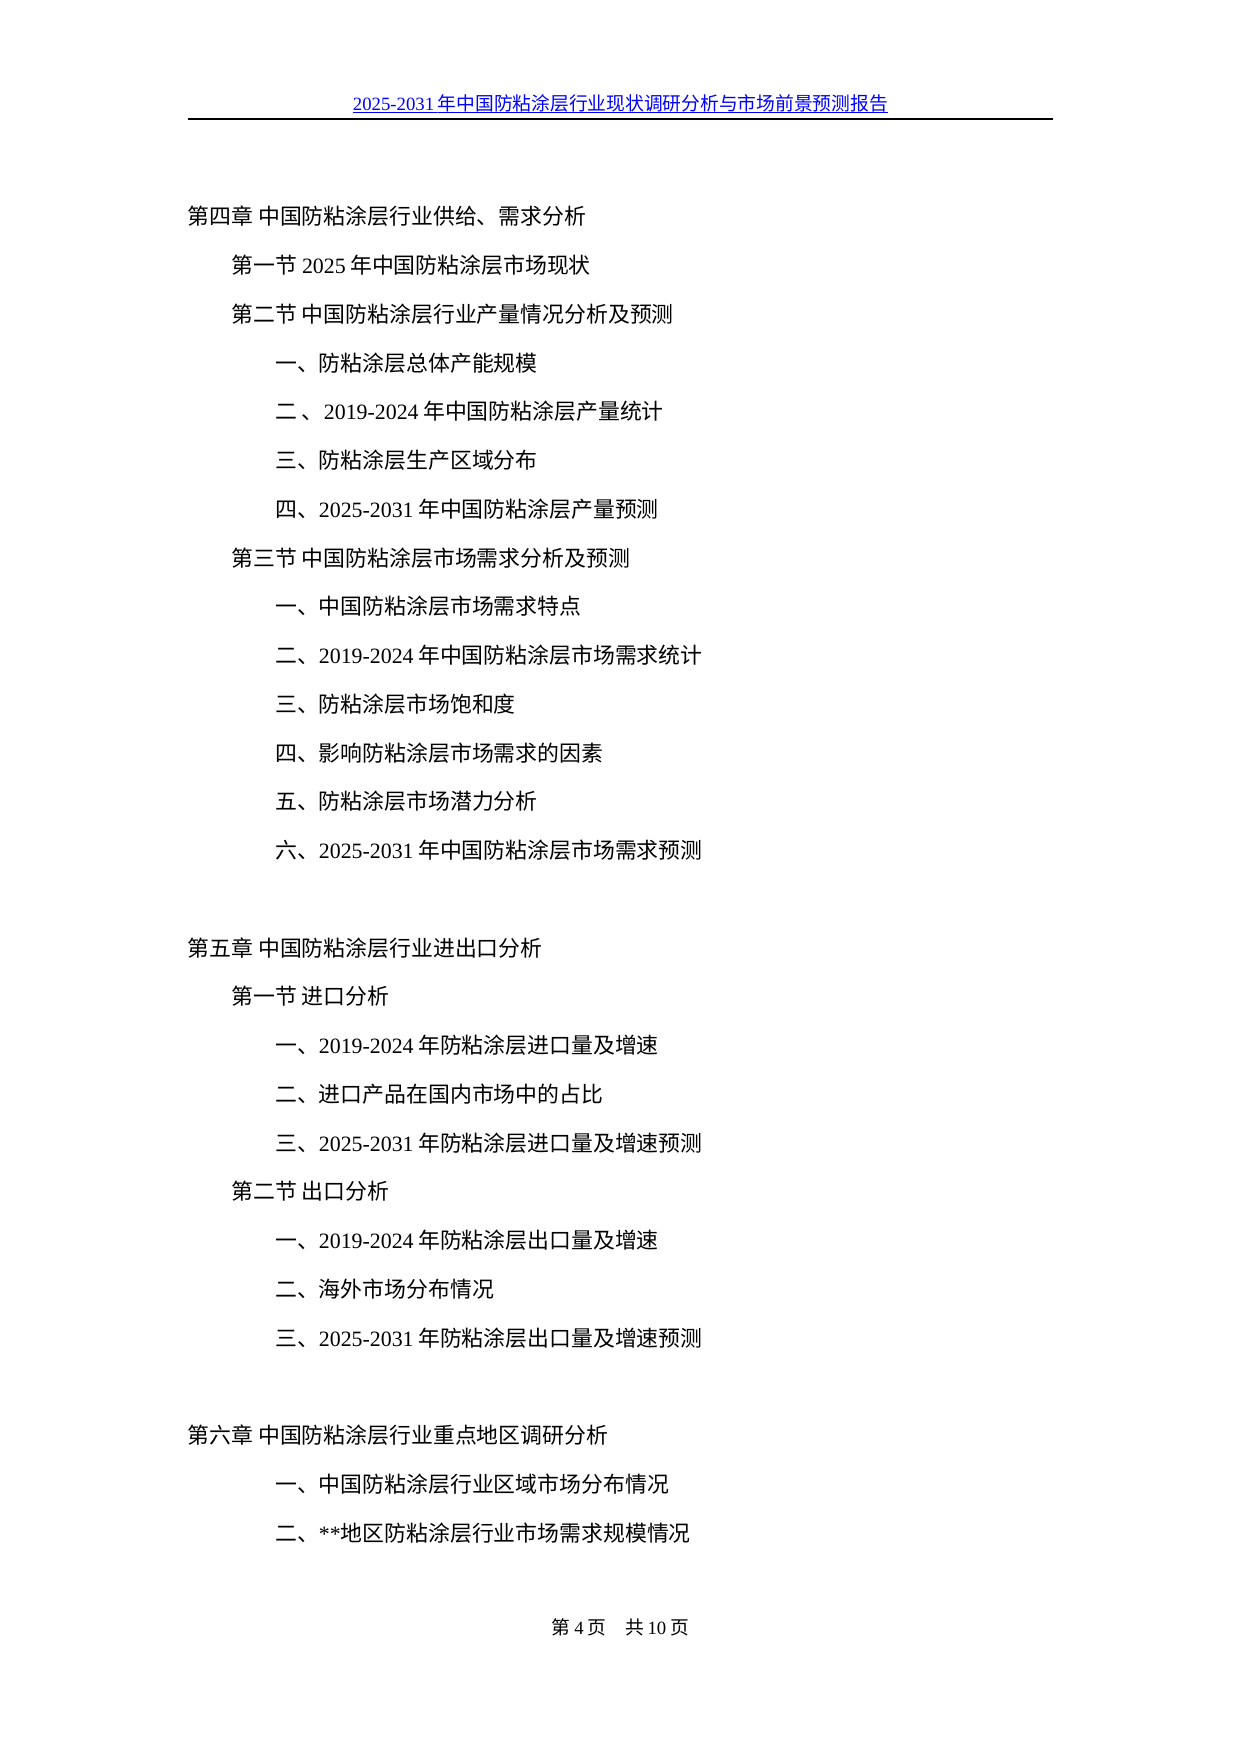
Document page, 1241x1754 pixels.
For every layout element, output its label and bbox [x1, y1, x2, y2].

text [187, 150, 1053, 1548]
